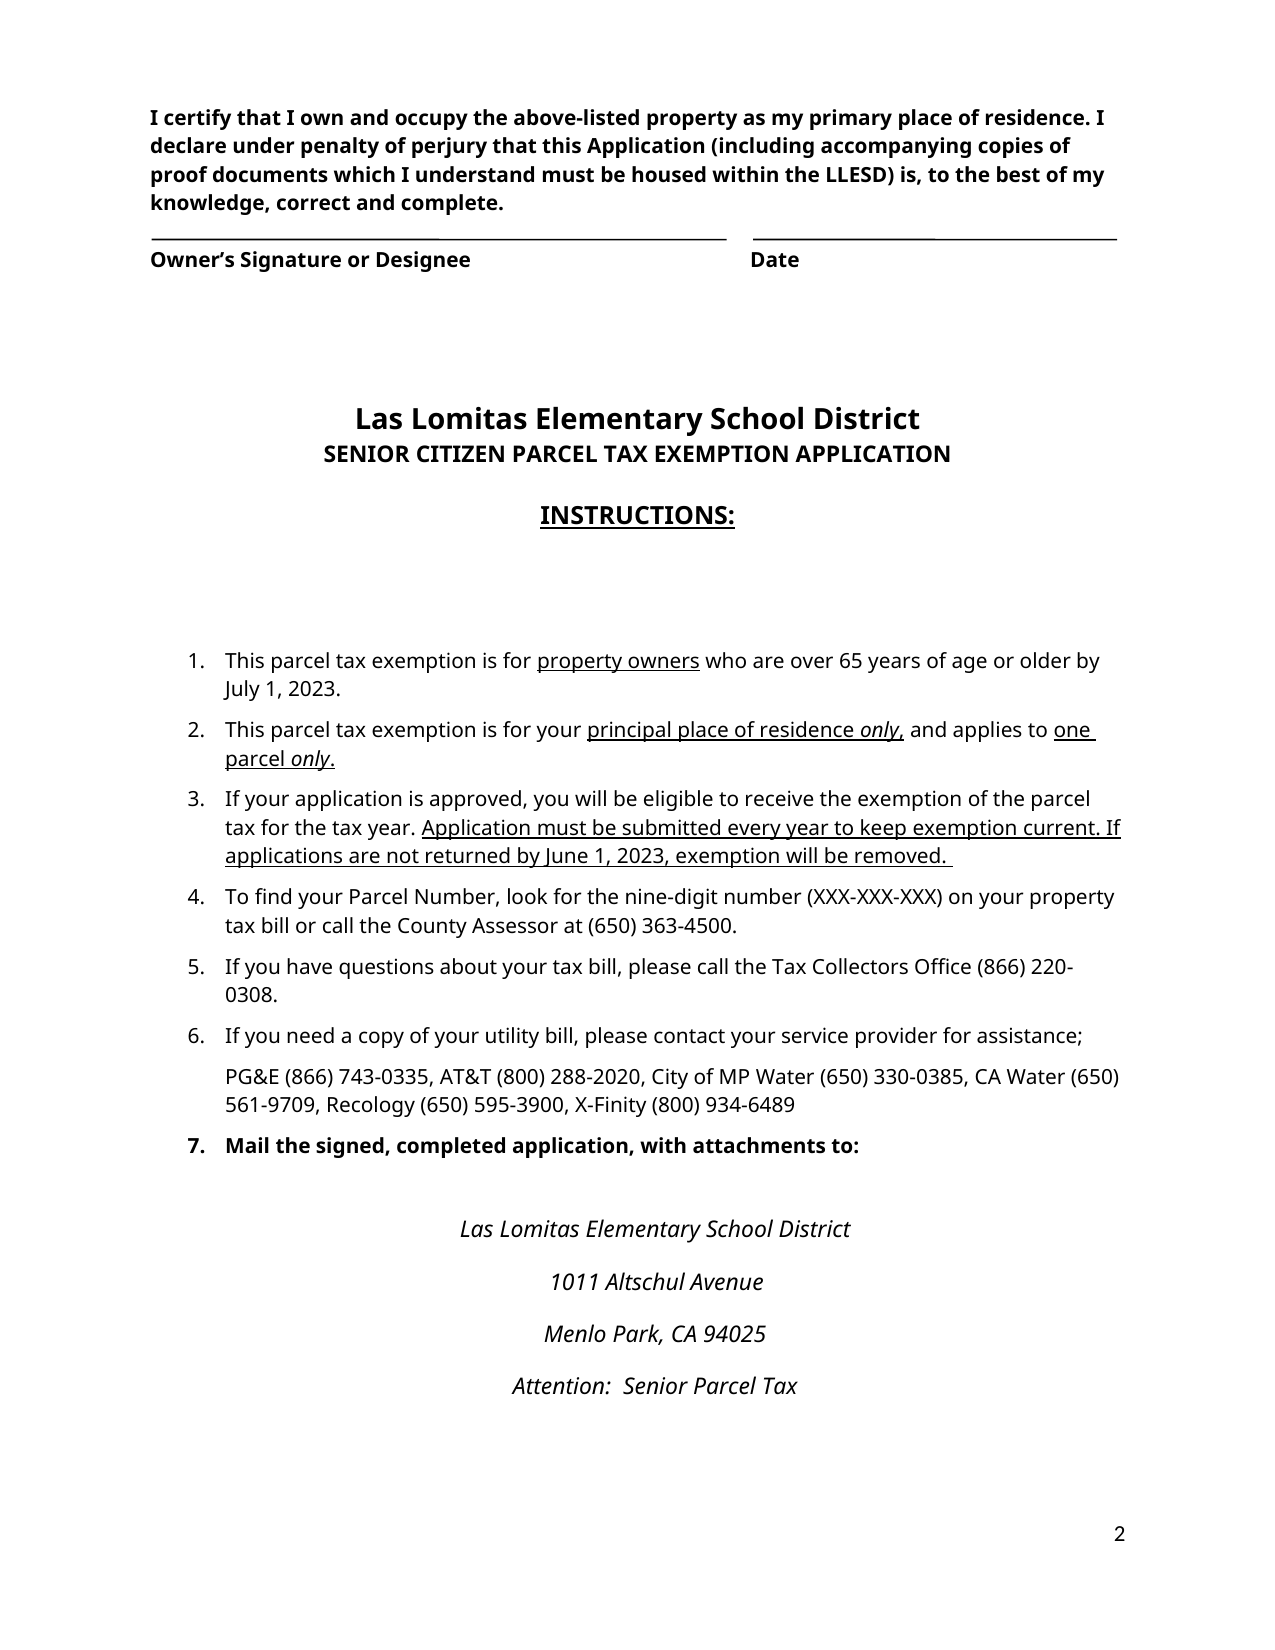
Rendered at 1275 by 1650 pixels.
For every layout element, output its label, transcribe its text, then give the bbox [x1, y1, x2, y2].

list Mail the signed, completed application, with attachments to: [187, 1131, 1125, 1160]
text SENIOR CITIZEN PARCEL TAX EXEMPTION APPLICATION [150, 438, 1125, 469]
text I certify that I own and occupy the above-listed property as my primary place of residence. I declare under penalty of perjury that this Application (including accompanying copies of proof documents which I understand must be housed within the LLESD) is, to the best of my knowledge, correct and complete. [150, 103, 1125, 217]
list To find your Parcel Number, look for the nine-digit number (XXX-XXX-XXX) on your property tax bill or call the County Assessor at (650) 363-4500. [187, 882, 1125, 939]
text Menlo Park, CA 94025 [187, 1317, 1125, 1349]
text Attention: Senior Parcel Tax [187, 1369, 1125, 1401]
text Owner’s Signature or Designee Date [150, 245, 1125, 274]
text 1011 Altschul Avenue [187, 1265, 1125, 1297]
text Las Lomitas Elementary School District [187, 1213, 1125, 1244]
text Las Lomitas Elementary School District [150, 399, 1125, 438]
list If you have questions about your tax bill, please call the Tax Collectors Office (866) 220-0308. [187, 952, 1125, 1009]
list This parcel tax exemption is for your principal place of residence only, and applies to one parcel only. [187, 715, 1125, 772]
list This parcel tax exemption is for property owners who are over 65 years of age or older by July 1, 2023. [187, 646, 1125, 703]
list If your application is approved, you will be eligible to receive the exemption of the parcel tax for the tax year. Application must be submitted every year to keep exemption current. If applications are not returned by June 1, 2023, exemption will be removed. [187, 784, 1125, 870]
text INSTRUCTIONS: [150, 498, 1125, 532]
list PG&E (866) 743-0335, AT&T (800) 288-2020, City of MP Water (650) 330-0385, CA Water (650) 561-9709, Recology (650) 595-3900, X-Finity (800) 934-6489 [225, 1062, 1125, 1119]
list If you need a copy of your utility bill, please contact your service provider for assistance; [187, 1021, 1125, 1049]
